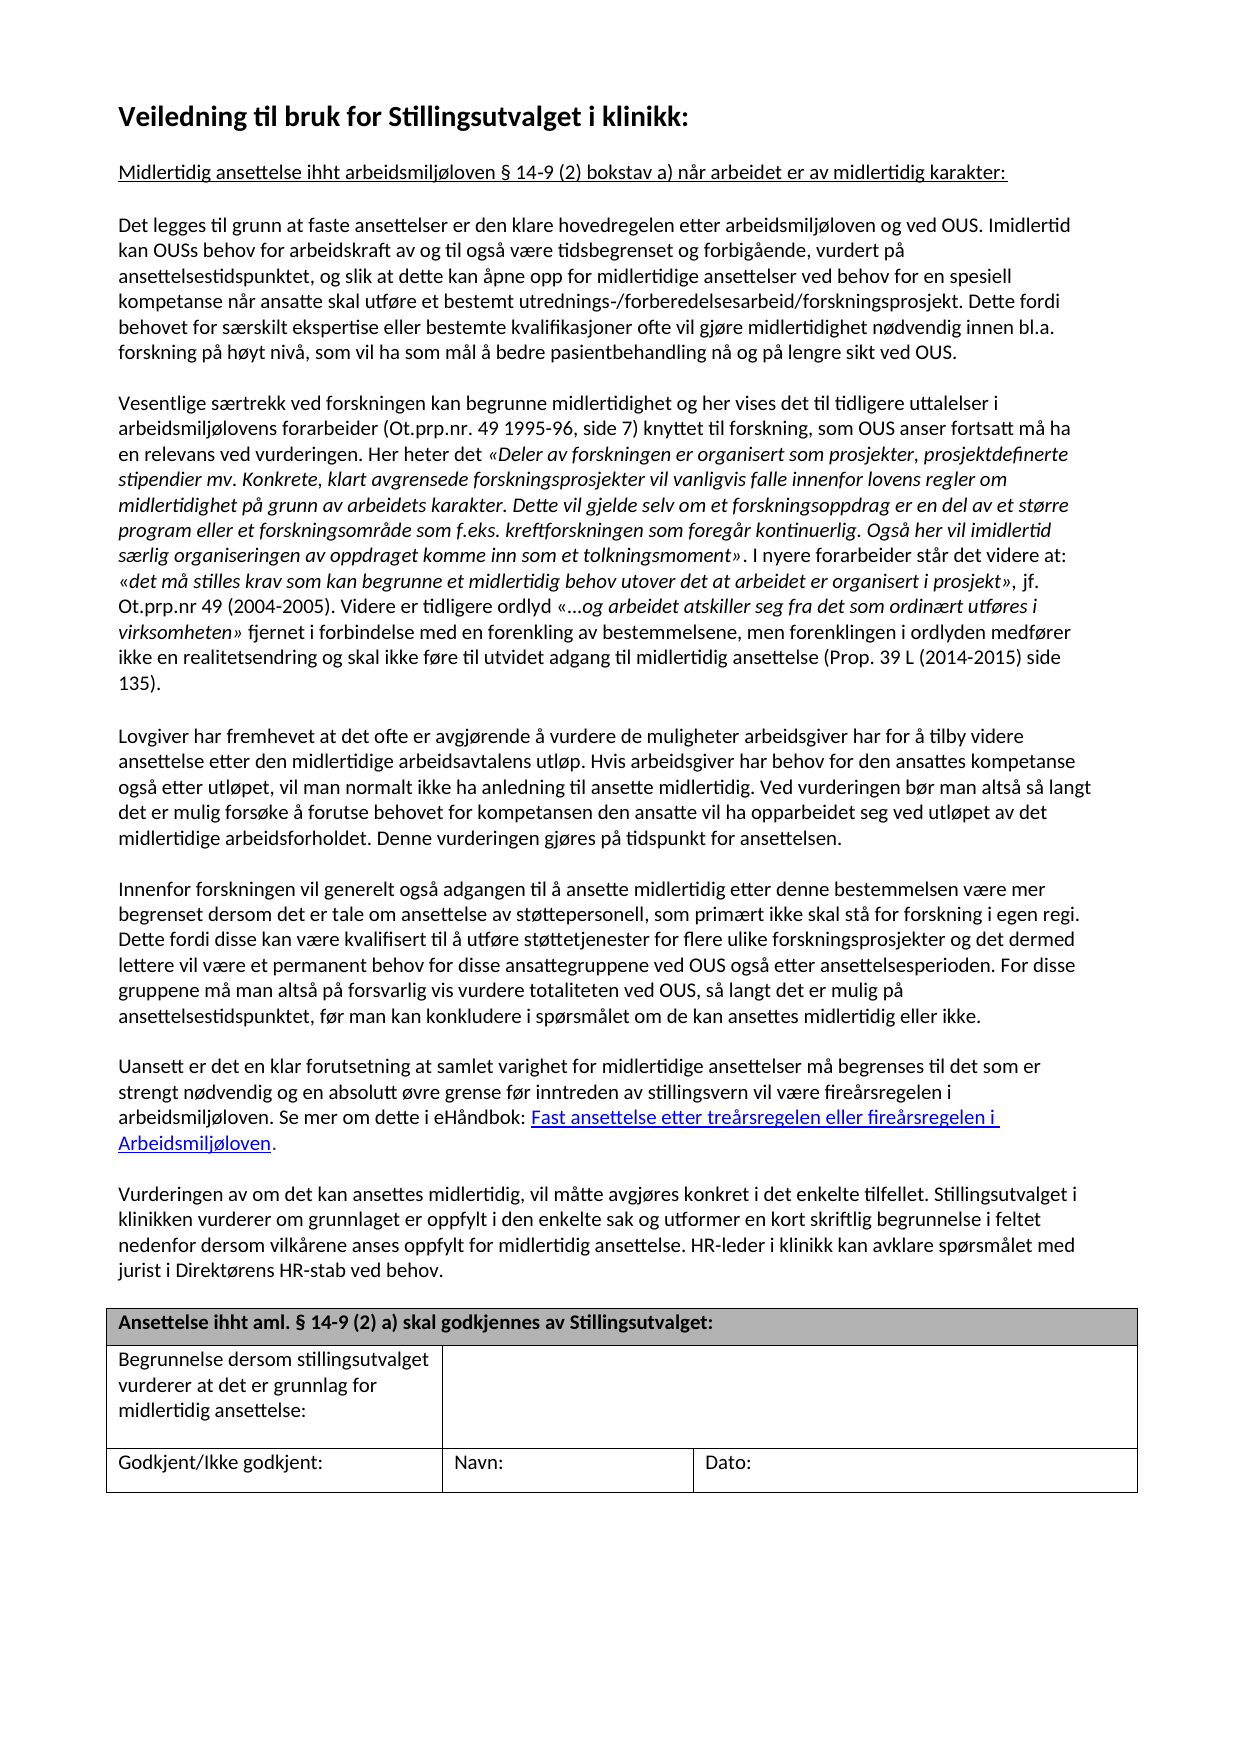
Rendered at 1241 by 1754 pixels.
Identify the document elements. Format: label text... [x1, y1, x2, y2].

text Vurderingen av om det kan ansettes midlertidig, vil måtte avgjøres konkret i det enkelte tilfellet. Stillingsutvalget i klinikken vurderer om grunnlaget er oppfylt i den enkelte sak og utformer en kort skriftlig begrunnelse i feltet nedenfor dersom vilkårene anses oppfylt for midlertidig ansettelse. HR-leder i klinikk kan avklare spørsmålet med jurist i Direktørens HR-stab ved behov. [118, 1181, 1093, 1283]
table_cell Begrunnelse dersom stillingsutvalget vurderer at det er grunnlag for midlertidig ansettelse: [107, 1346, 442, 1448]
text Veiledning til bruk for Stillingsutvalget i klinikk: [118, 98, 1093, 133]
text Uansett er det en klar forutsetning at samlet varighet for midlertidige ansettelser må begrenses til det som er strengt nødvendig og en absolutt øvre grense før inntreden av stillingsvern vil være fireårsregelen i arbeidsmiljøloven. Se mer om dette i eHåndbok: Fast ansettelse etter treårsregelen eller fireårsregelen i Arbeidsmiljøloven. [118, 1054, 1093, 1156]
table_cell Navn: [443, 1449, 693, 1492]
table_cell Dato: [694, 1449, 1137, 1492]
table_cell Godkjent/Ikke godkjent: [107, 1449, 442, 1492]
table_header Ansettelse ihht aml. § 14-9 (2) a) skal godkjennes av Stillingsutvalget: [107, 1309, 1137, 1345]
text Lovgiver har fremhevet at det ofte er avgjørende å vurdere de muligheter arbeidsgiver har for å tilby videre ansettelse etter den midlertidige arbeidsavtalens utløp. Hvis arbeidsgiver har behov for den ansattes kompetanse også etter utløpet, vil man normalt ikke ha anledning til ansette midlertidig. Ved vurderingen bør man altså så langt det er mulig forsøke å forutse behovet for kompetansen den ansatte vil ha opparbeidet seg ved utløpet av det midlertidige arbeidsforholdet. Denne vurderingen gjøres på tidspunkt for ansettelsen. [118, 723, 1093, 850]
text Innenfor forskningen vil generelt også adgangen til å ansette midlertidig etter denne bestemmelsen være mer begrenset dersom det er tale om ansettelse av støttepersonell, som primært ikke skal stå for forskning i egen regi. Dette fordi disse kan være kvalifisert til å utføre støttetjenester for flere ulike forskningsprosjekter og det dermed lettere vil være et permanent behov for disse ansattegruppene ved OUS også etter ansettelsesperioden. For disse gruppene må man altså på forsvarlig vis vurdere totaliteten ved OUS, så langt det er mulig på ansettelsestidspunktet, før man kan konkludere i spørsmålet om de kan ansettes midlertidig eller ikke. [118, 876, 1093, 1028]
text Vesentlige særtrekk ved forskningen kan begrunne midlertidighet og her vises det til tidligere uttalelser i arbeidsmiljølovens forarbeider (Ot.prp.nr. 49 1995-96, side 7) knyttet til forskning, som OUS anser fortsatt må ha en relevans ved vurderingen. Her heter det «Deler av forskningen er organisert som prosjekter, prosjektdefinerte stipendier mv. Konkrete, klart avgrensede forskningsprosjekter vil vanligvis falle innenfor lovens regler om midlertidighet på grunn av arbeidets karakter. Dette vil gjelde selv om et forskningsoppdrag er en del av et større program eller et forskningsområde som f.eks. kreftforskningen som foregår kontinuerlig. Også her vil imidlertid særlig organiseringen av oppdraget komme inn som et tolkningsmoment». I nyere forarbeider står det videre at: «det må stilles krav som kan begrunne et midlertidig behov utover det at arbeidet er organisert i prosjekt», jf. Ot.prp.nr 49 (2004-2005). Videre er tidligere ordlyd «…og arbeidet atskiller seg fra det som ordinært utføres i virksomheten» fjernet i forbindelse med en forenkling av bestemmelsene, men forenklingen i ordlyden medfører ikke en realitetsendring og skal ikke føre til utvidet adgang til midlertidig ansettelse (Prop. 39 L (2014-2015) side 135). [118, 390, 1093, 695]
table_cell [443, 1346, 1137, 1448]
text Det legges til grunn at faste ansettelser er den klare hovedregelen etter arbeidsmiljøloven og ved OUS. Imidlertid kan OUSs behov for arbeidskraft av og til også være tidsbegrenset og forbigående, vurdert på ansettelsestidspunktet, og slik at dette kan åpne opp for midlertidige ansettelser ved behov for en spesiell kompetanse når ansatte skal utføre et bestemt utrednings‐/forberedelsesarbeid/forskningsprosjekt. Dette fordi behovet for særskilt ekspertise eller bestemte kvalifikasjoner ofte vil gjøre midlertidighet nødvendig innen bl.a. forskning på høyt nivå, som vil ha som mål å bedre pasientbehandling nå og på lengre sikt ved OUS. [118, 212, 1093, 365]
text Midlertidig ansettelse ihht arbeidsmiljøloven § 14‐9 (2) bokstav a) når arbeidet er av midlertidig karakter: [118, 159, 1093, 184]
